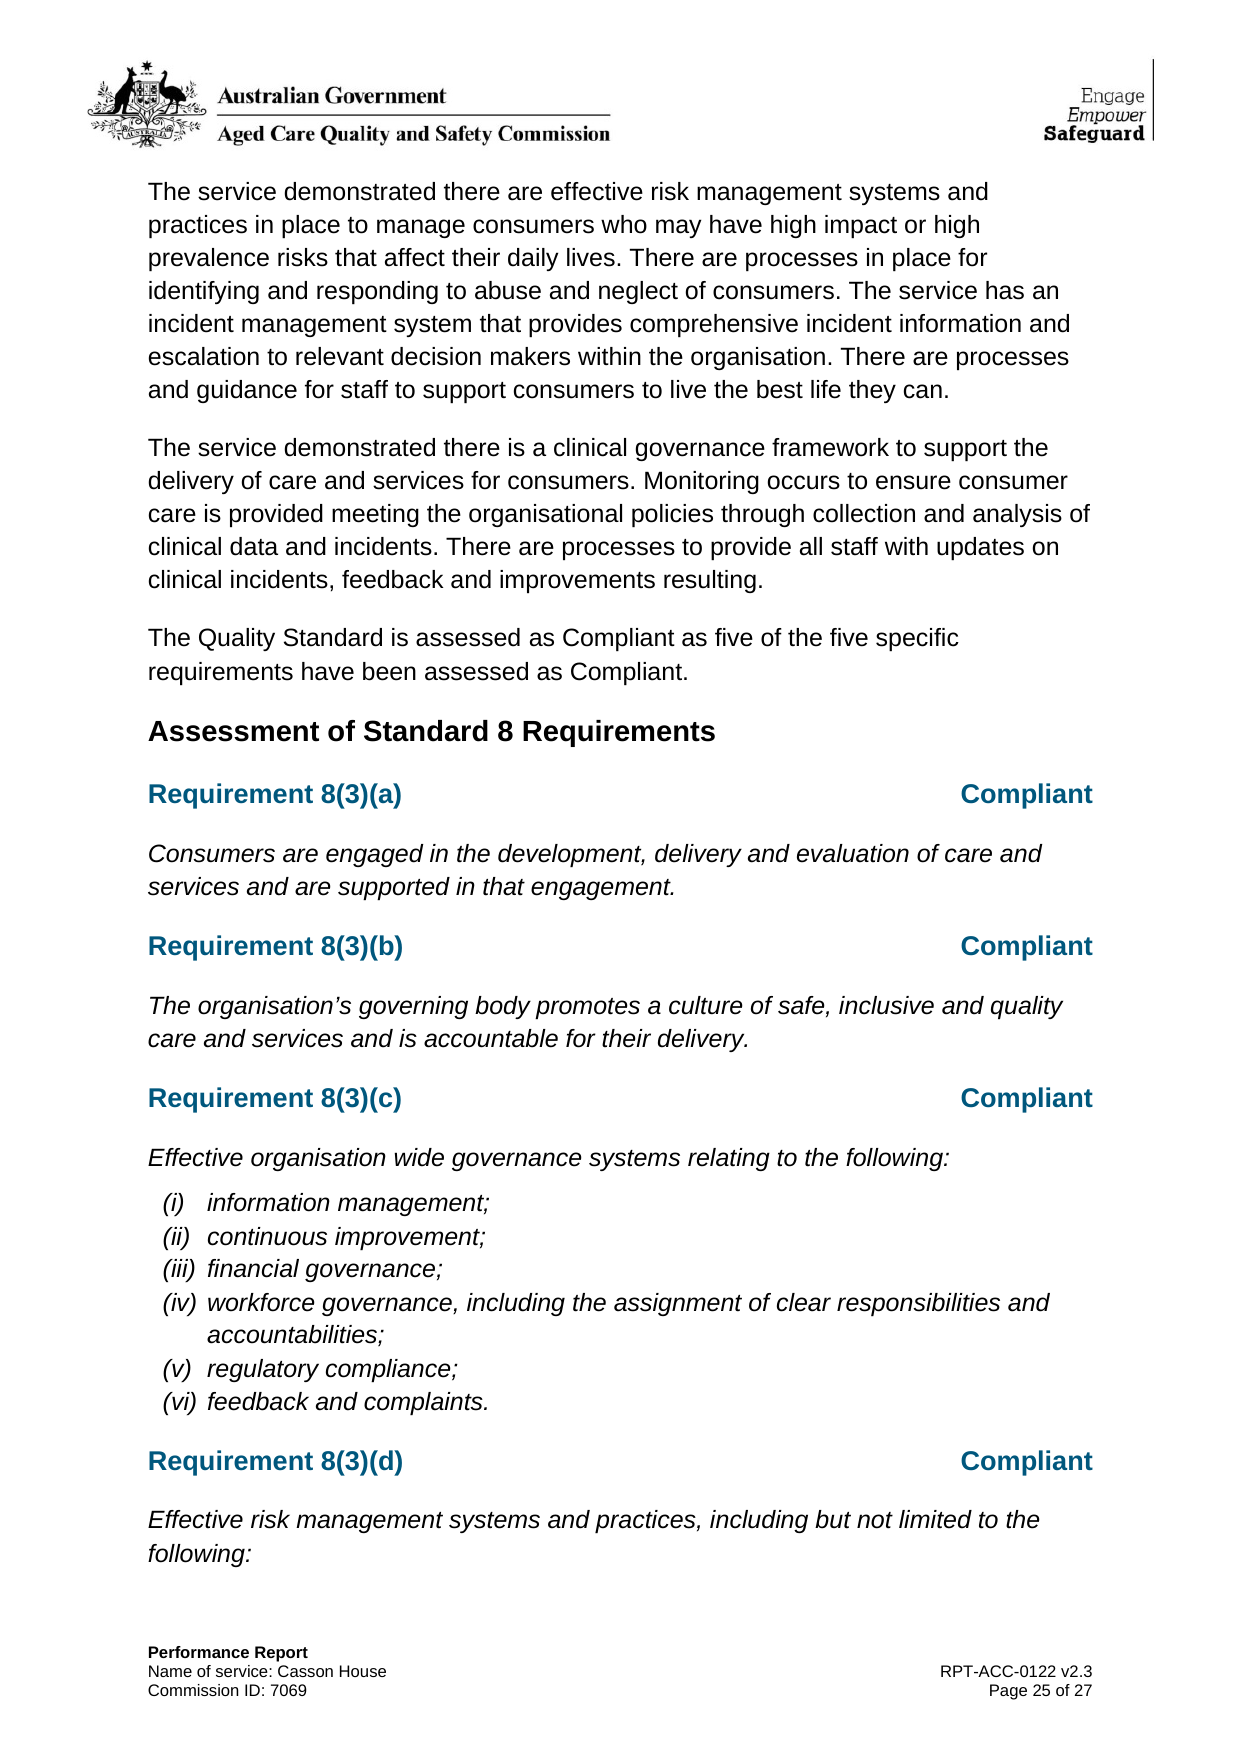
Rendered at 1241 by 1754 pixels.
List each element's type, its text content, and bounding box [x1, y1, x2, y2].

text The service demonstrated there are effective risk management systems and practices in place to manage consumers who may have high impact or high prevalence risks that affect their daily lives. There are processes in place for identifying and responding to abuse and neglect of consumers. The service has an incident management system that provides comprehensive incident information and escalation to relevant decision makers within the organisation. There are processes and guidance for staff to support consumers to live the best life they can. [148, 177, 1092, 404]
text Consumers are engaged in the development, delivery and evaluation of care and services and are supported in that engagement. [148, 839, 1092, 901]
subtitle Requirement 8(3)(b) Compliant [148, 930, 1092, 961]
list financial governance; [162, 1254, 1092, 1283]
subtitle Requirement 8(3)(c) Compliant [148, 1082, 1092, 1113]
picture [1, 0, 1241, 169]
text The Quality Standard is assessed as Compliant as five of the five specific requirements have been assessed as Compliant. [148, 623, 1092, 685]
subtitle Requirement 8(3)(d) Compliant [148, 1444, 1092, 1476]
list feedback and complaints. [162, 1387, 1092, 1415]
text The organisation’s governing body promotes a culture of safe, inclusive and quality care and services and is accountable for their delivery. [148, 991, 1092, 1053]
text Effective risk management systems and practices, including but not limited to the following: [148, 1506, 1092, 1567]
list regulatory compliance; [162, 1353, 1092, 1382]
text The service demonstrated there is a clinical governance framework to support the delivery of care and services for consumers. Monitoring occurs to ensure consumer care is provided meeting the organisational policies through collection and analysis of clinical data and incidents. There are processes to provide all staff with updates on clinical incidents, feedback and improvements resulting. [148, 433, 1092, 594]
list workforce governance, including the assignment of clear responsibilities and accountabilities; [162, 1287, 1092, 1349]
list continuous improvement; [162, 1221, 1092, 1250]
list information management; [162, 1188, 1092, 1217]
subtitle Assessment of Standard 8 Requirements [148, 714, 1092, 748]
text Effective organisation wide governance systems relating to the following: [148, 1143, 1092, 1172]
subtitle Requirement 8(3)(a) Compliant [148, 778, 1092, 809]
